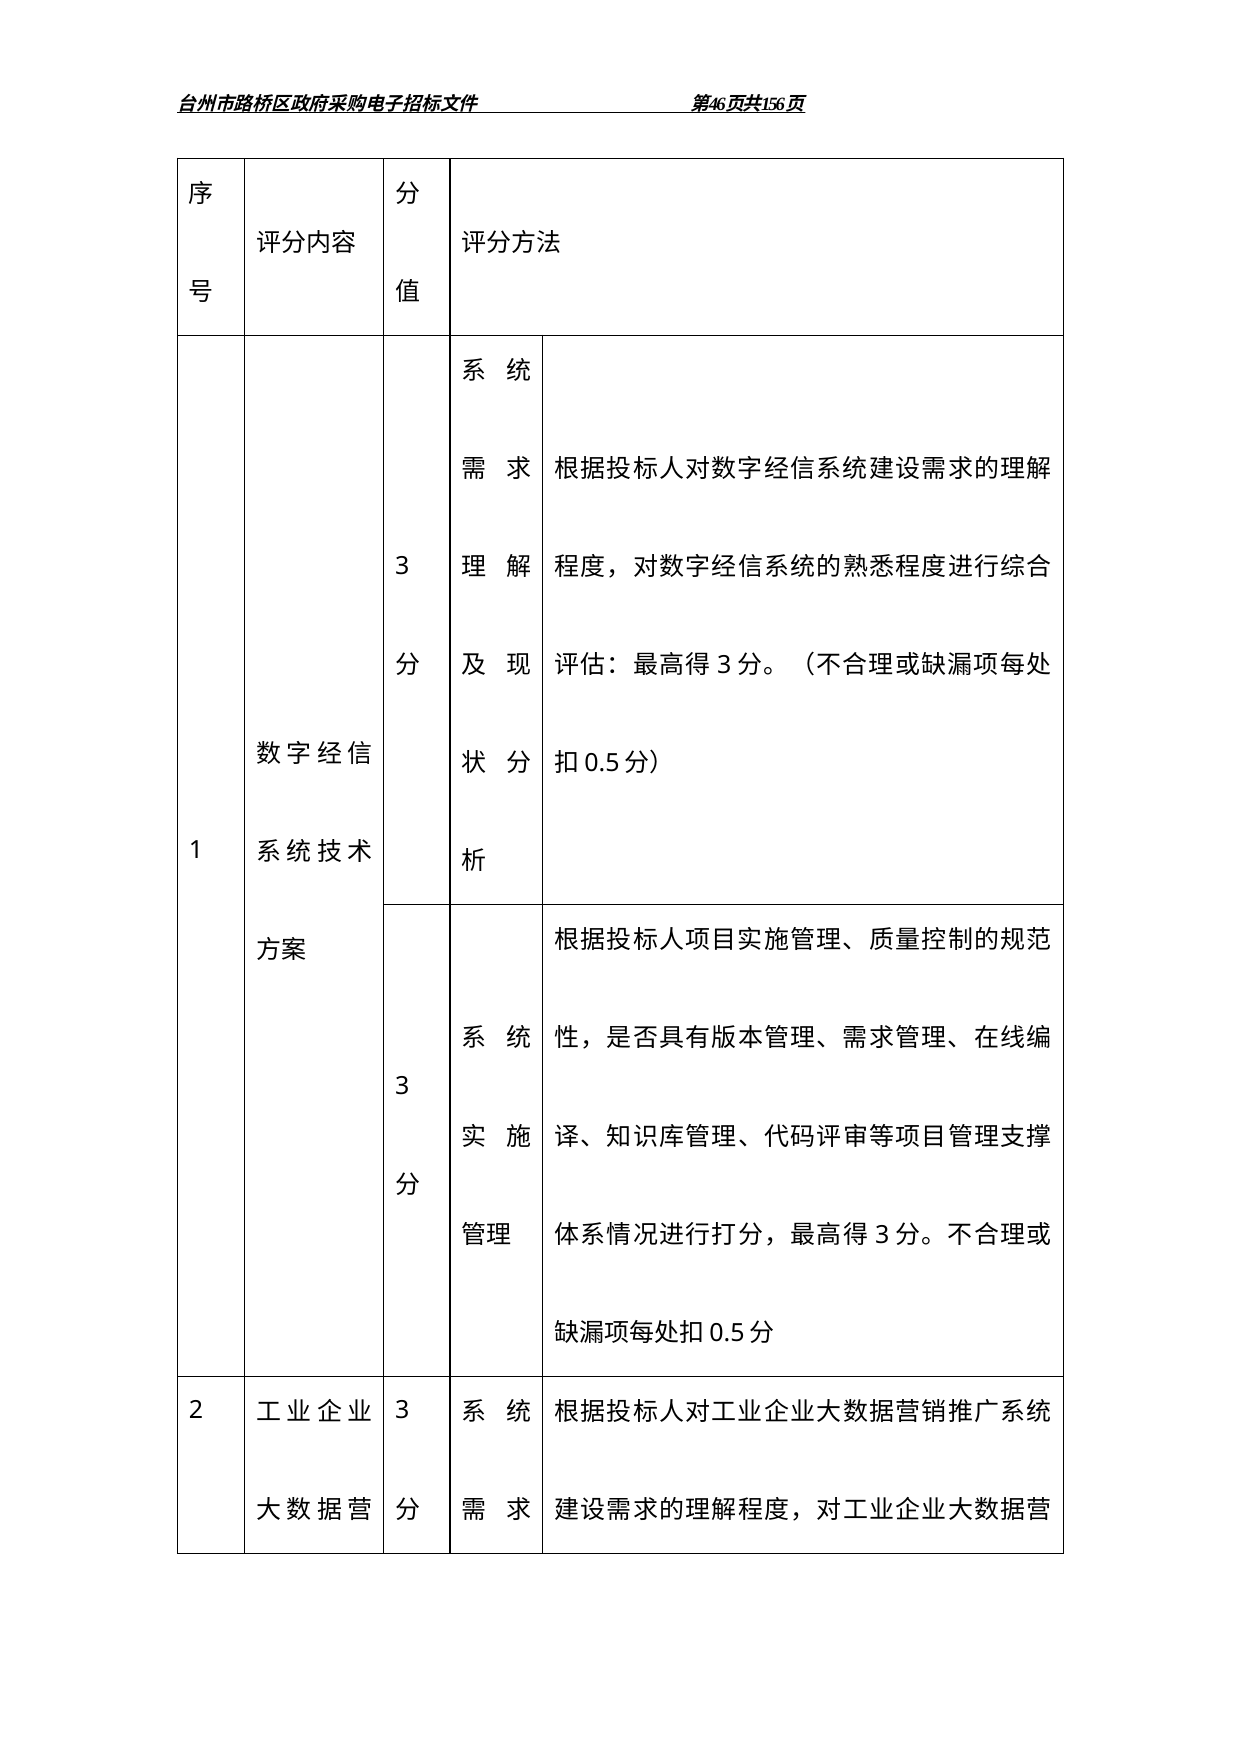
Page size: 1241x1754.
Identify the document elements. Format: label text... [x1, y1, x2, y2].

table_cell 系统需求理解及现状分析 [451, 1377, 542, 1553]
table_header 序号 [178, 159, 244, 334]
table_cell 系统需求理解及现状分析 [451, 336, 542, 904]
table_cell 系统实施管理 [451, 905, 542, 1376]
table_cell 数字经信系统技术方案 [245, 336, 383, 1376]
table_cell 2 [178, 1377, 244, 1553]
table_cell 3分 [384, 336, 449, 904]
table_cell 1 [178, 336, 244, 1376]
table_cell 3分 [384, 905, 449, 1376]
table_header 分值 [384, 159, 449, 334]
table_cell 工业企业大数据营销推广系统技术方案 [245, 1377, 383, 1553]
table_header 评分方法 [451, 159, 1063, 334]
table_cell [543, 1377, 1063, 1553]
table_cell 根据投标人项目实施管理、质量控制的规范性，是否具有版本管理、需求管理、在线编译、知识库管理、代码评审等项目管理支撑体系情况进行打分，最高得3分。不合理或缺漏项每处扣0.5分 [543, 905, 1063, 1376]
table_cell 3分 [384, 1377, 449, 1553]
table_cell 根据投标人对数字经信系统建设需求的理解程度，对数字经信系统的熟悉程度进行综合评估：最高得3分。（不合理或缺漏项每处扣0.5分） [543, 336, 1063, 904]
table_header 评分内容 [245, 159, 383, 334]
